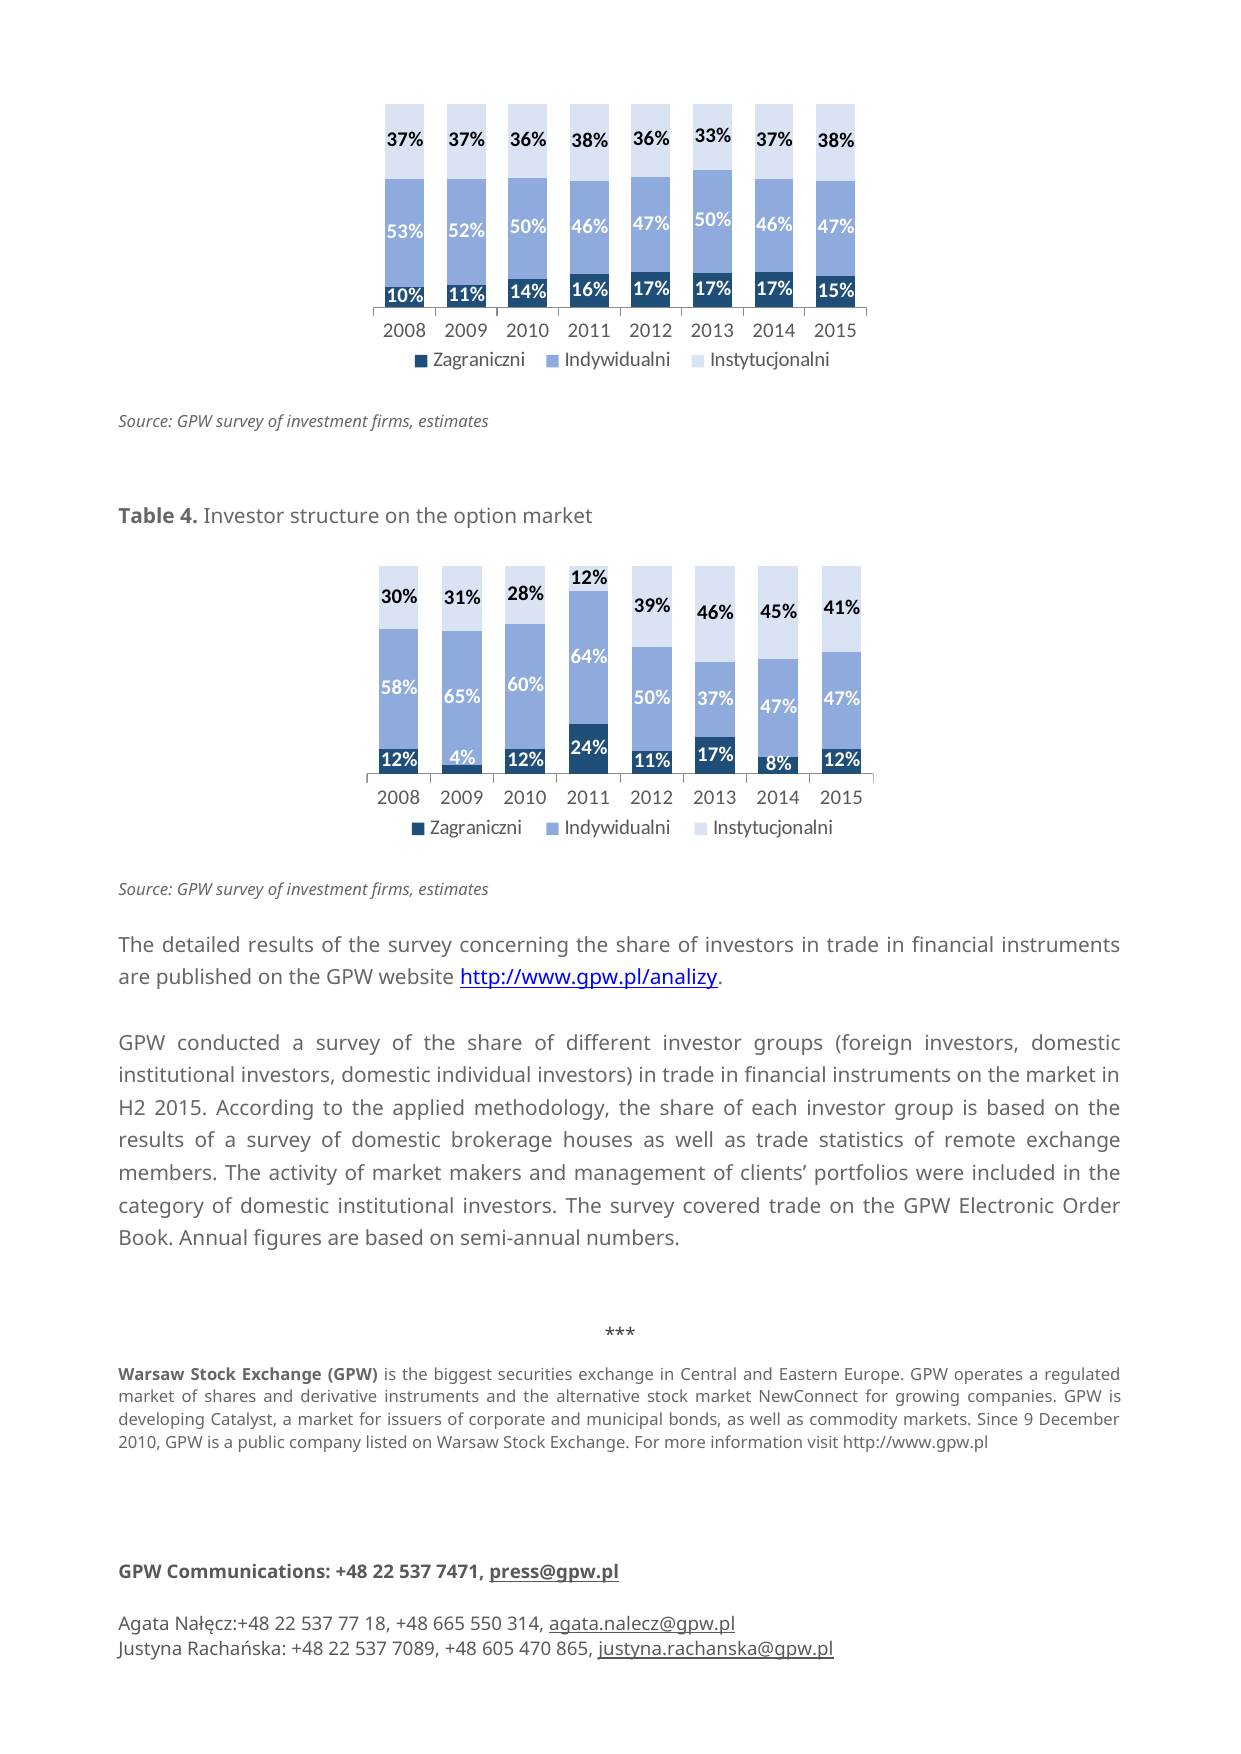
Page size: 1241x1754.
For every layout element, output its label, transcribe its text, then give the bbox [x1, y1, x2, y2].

text Source: GPW survey of investment firms, estimates [118, 878, 1122, 901]
text *** [118, 1321, 1122, 1347]
text Warsaw Stock Exchange (GPW) is the biggest securities exchange in Central and Eastern Europe. GPW operates a regulated market of shares and derivative instruments and the alternative stock market NewConnect for growing companies. GPW is developing Catalyst, a market for issuers of corporate and municipal bonds, as well as commodity markets. Since 9 December 2010, GPW is a public company listed on Warsaw Stock Exchange. For more information visit http://www.gpw.pl [118, 1362, 1122, 1453]
text The detailed results of the survey concerning the share of investors in trade in financial instruments are published on the GPW website http://www.gpw.pl/analizy. [118, 930, 1122, 991]
text GPW conducted a survey of the share of different investor groups (foreign investors, domestic institutional investors, domestic individual investors) in trade in financial instruments on the market in H2 2015. According to the applied methodology, the share of each investor group is based on the results of a survey of domestic brokerage houses as well as trade statistics of remote exchange members. The activity of market makers and management of clients’ portfolios were included in the category of domestic institutional investors. The survey covered trade on the GPW Electronic Order Book. Annual figures are based on semi-annual numbers. [118, 1028, 1122, 1252]
text Table 4. Investor structure on the option market [118, 468, 1122, 529]
text Source: GPW survey of investment firms, estimates [118, 410, 1122, 433]
